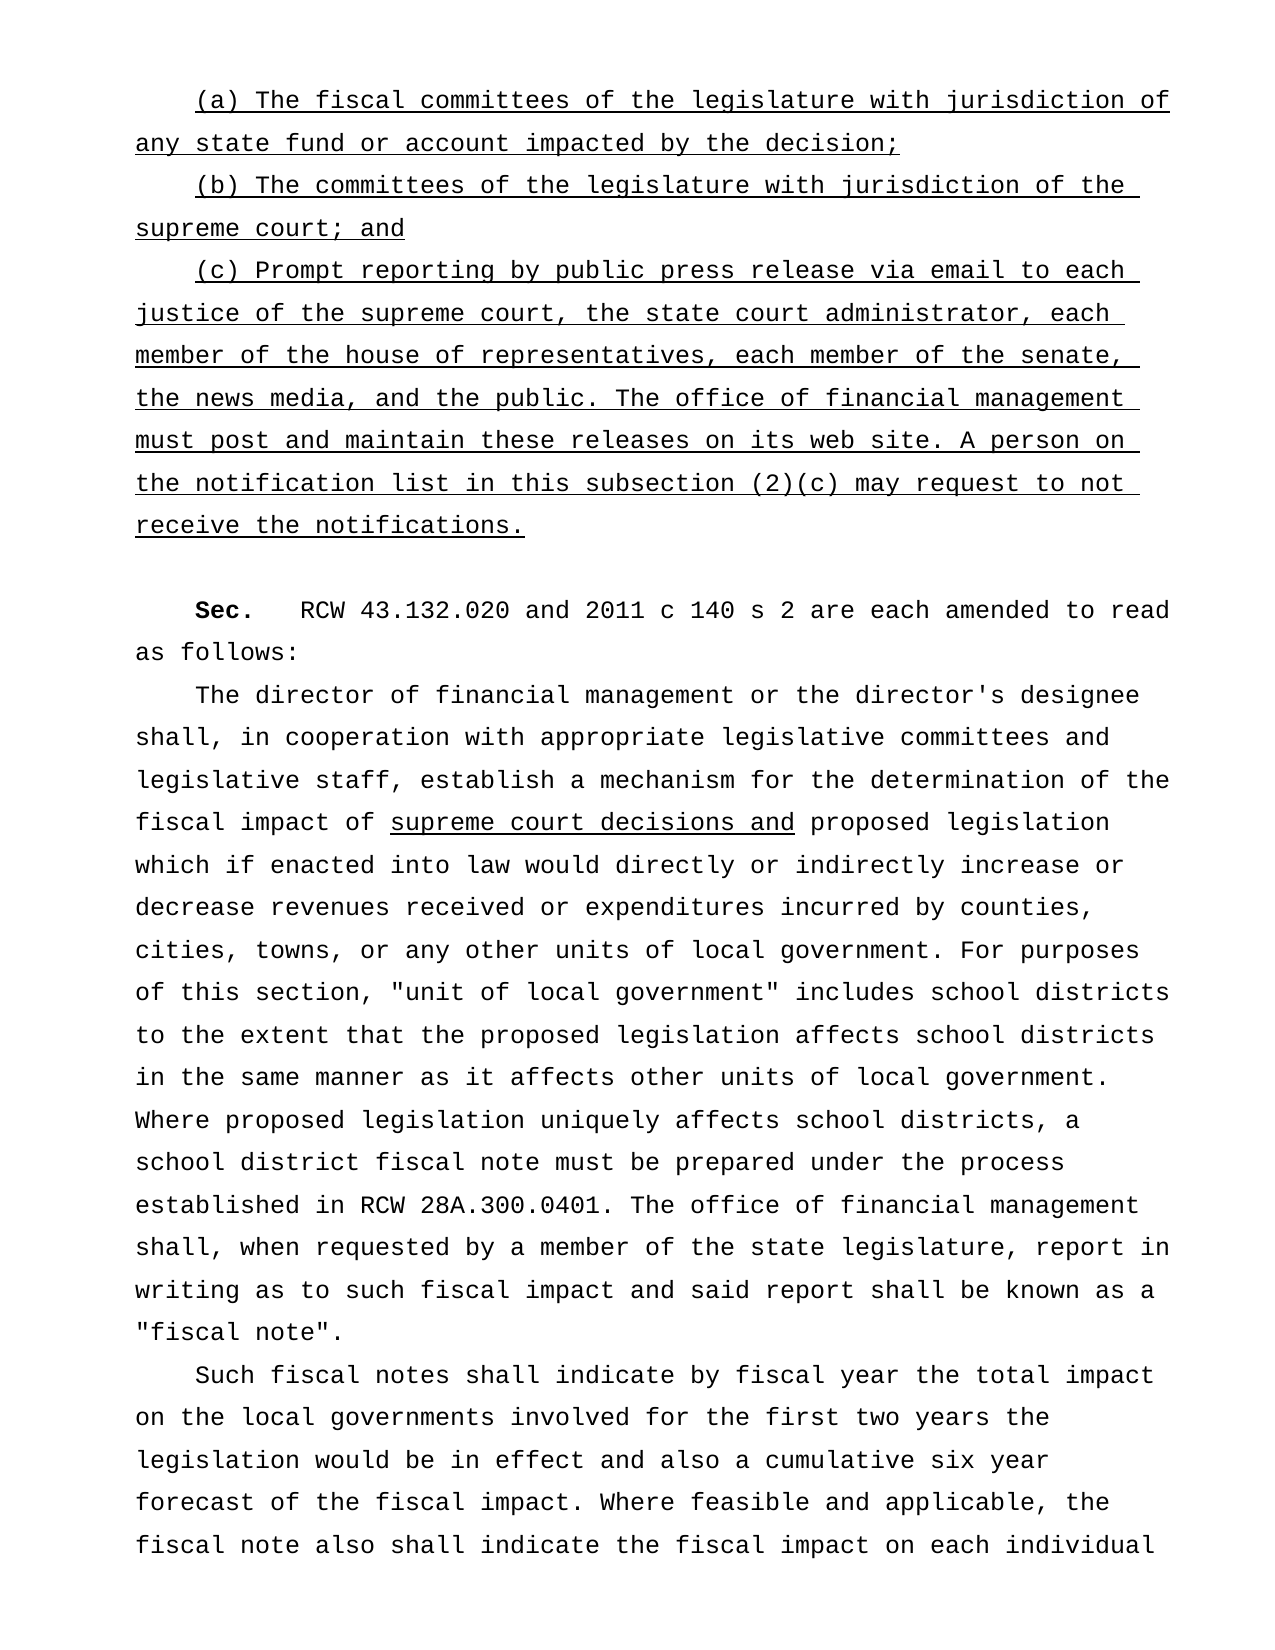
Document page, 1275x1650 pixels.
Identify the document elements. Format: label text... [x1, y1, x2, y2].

text (c) Prompt reporting by public press release via email to each justice of the supreme court, the state court administrator, each member of the house of representatives, each member of the senate, the news media, and the public. The office of financial management must post and maintain these releases on its web site. A person on the notification list in this subsection (2)(c) may request to not receive the notifications. [135, 245, 1170, 542]
text (b) The committees of the legislature with jurisdiction of the supreme court; and [135, 160, 1170, 245]
text Sec. RCW 43.132.020 and 2011 c 140 s 2 are each amended to read as follows: [135, 584, 1170, 669]
text The director of financial management or the director's designee shall, in cooperation with appropriate legislative committees and legislative staff, establish a mechanism for the determination of the fiscal impact of supreme court decisions and proposed legislation which if enacted into law would directly or indirectly increase or decrease revenues received or expenditures incurred by counties, cities, towns, or any other units of local government. For purposes of this section, "unit of local government" includes school districts to the extent that the proposed legislation affects school districts in the same manner as it affects other units of local government. Where proposed legislation uniquely affects school districts, a school district fiscal note must be prepared under the process established in RCW 28A.300.0401. The office of financial management shall, when requested by a member of the state legislature, report in writing as to such fiscal impact and said report shall be known as a "fiscal note". [135, 669, 1170, 1349]
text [135, 1349, 1170, 1562]
text (a) The fiscal committees of the legislature with jurisdiction of any state fund or account impacted by the decision; [135, 75, 1170, 160]
